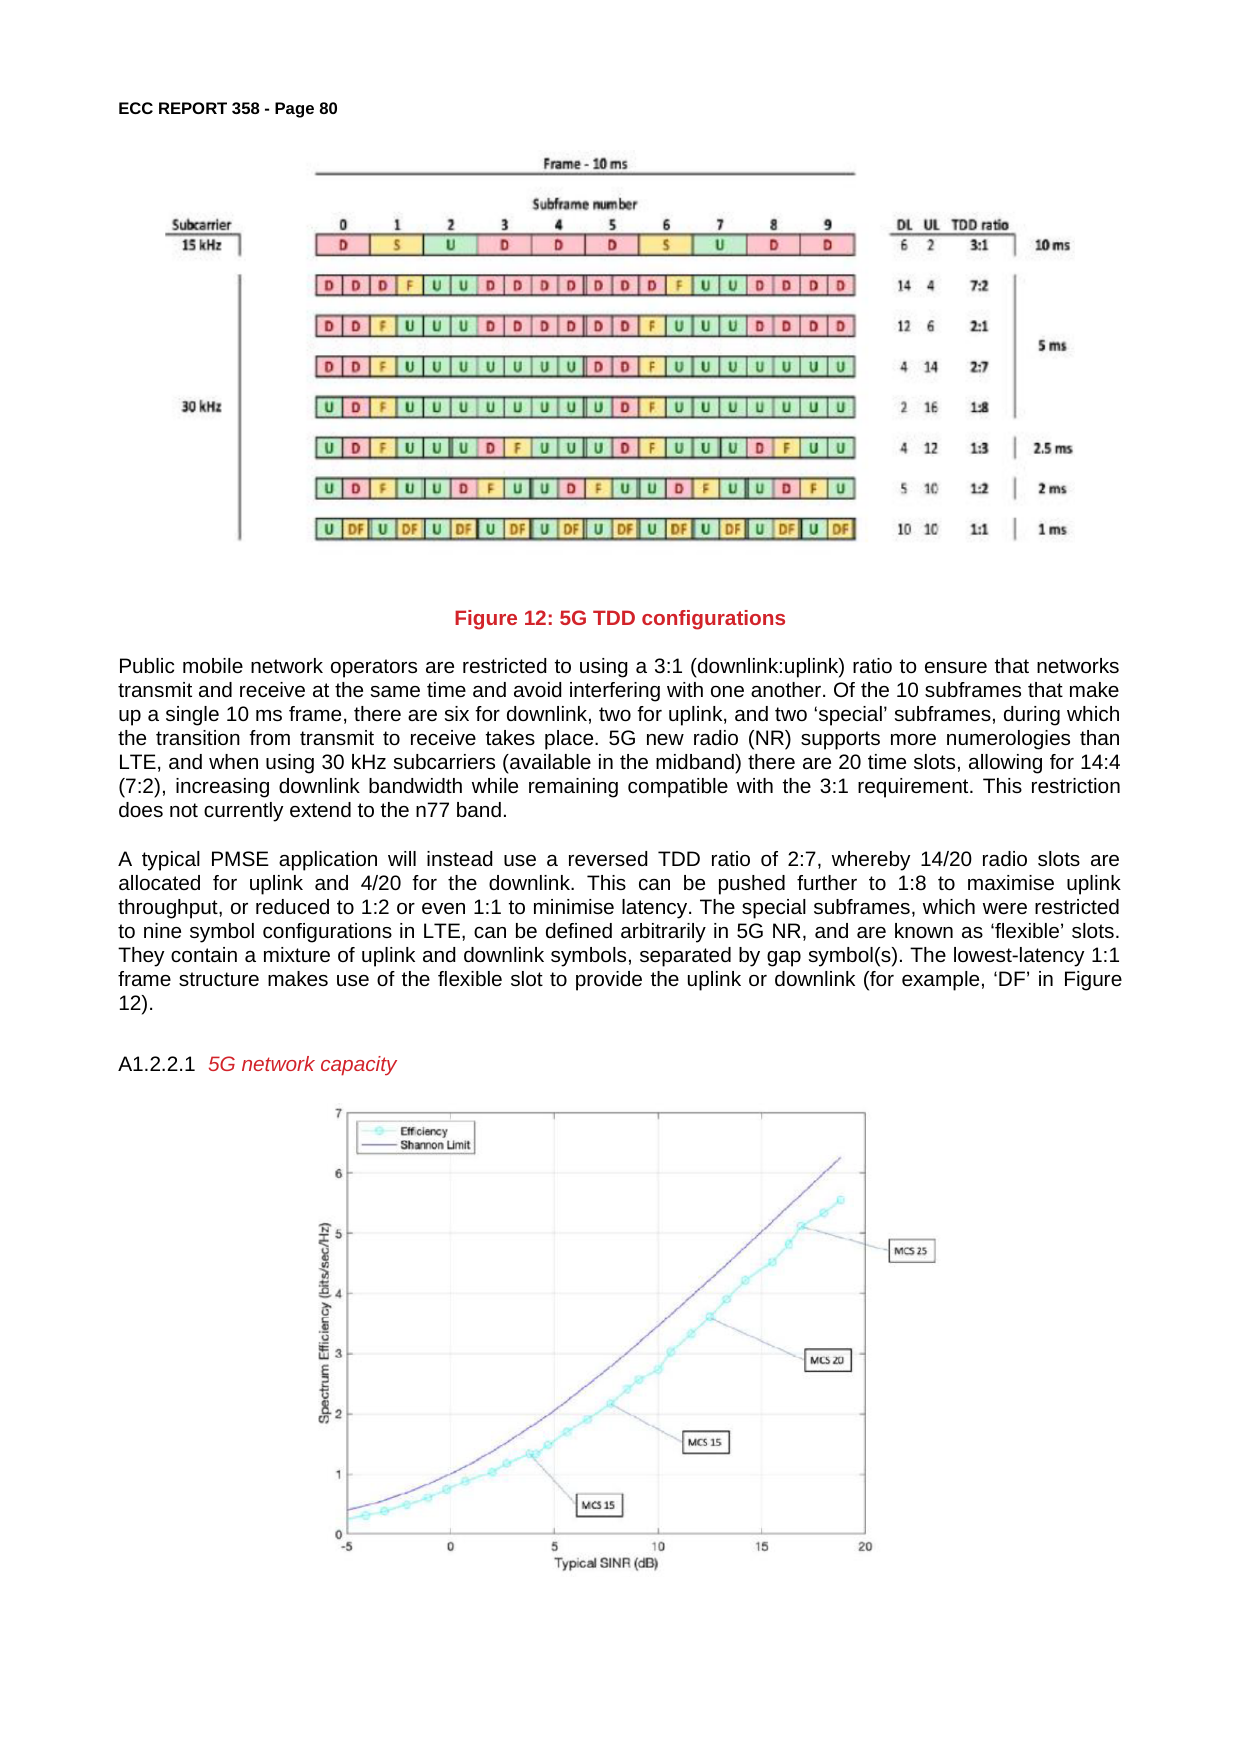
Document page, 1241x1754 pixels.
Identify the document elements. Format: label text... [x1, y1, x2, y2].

picture [295, 1101, 945, 1577]
text Figure 12: 5G TDD configurations [118, 605, 1122, 629]
text A typical PMSE application will instead use a reversed TDD ratio of 2:7, whereby 14/20 radio slots are allocated for uplink and 4/20 for the downlink. This can be pushed further to 1:8 to maximise uplink throughput, or reduced to 1:2 or even 1:1 to minimise latency. The special subframes, which were restricted to nine symbol configurations in LTE, can be defined arbitrarily in 5G NR, and are known as ‘flexible’ slots. They contain a mixture of uplink and downlink symbols, separated by gap symbol(s). The lowest-latency 1:1 frame structure makes use of the flexible slot to provide the uplink or downlink (for example, ‘DF’ in Figure 12). [118, 847, 1122, 1015]
picture [165, 150, 1075, 581]
text Public mobile network operators are restricted to using a 3:1 (downlink:uplink) ratio to ensure that networks transmit and receive at the same time and avoid interfering with one another. Of the 10 subframes that make up a single 10 ms frame, there are six for downlink, two for uplink, and two ‘special’ subframes, during which the transition from transmit to receive takes place. 5G new radio (NR) supports more numerologies than LTE, and when using 30 kHz subcarriers (available in the midband) there are 20 time slots, allowing for 14:4 (7:2), increasing downlink bandwidth while remaining compatible with the 3:1 requirement. This restriction does not currently extend to the n77 band. [118, 654, 1122, 822]
subtitle 5G network capacity [118, 1052, 1122, 1076]
